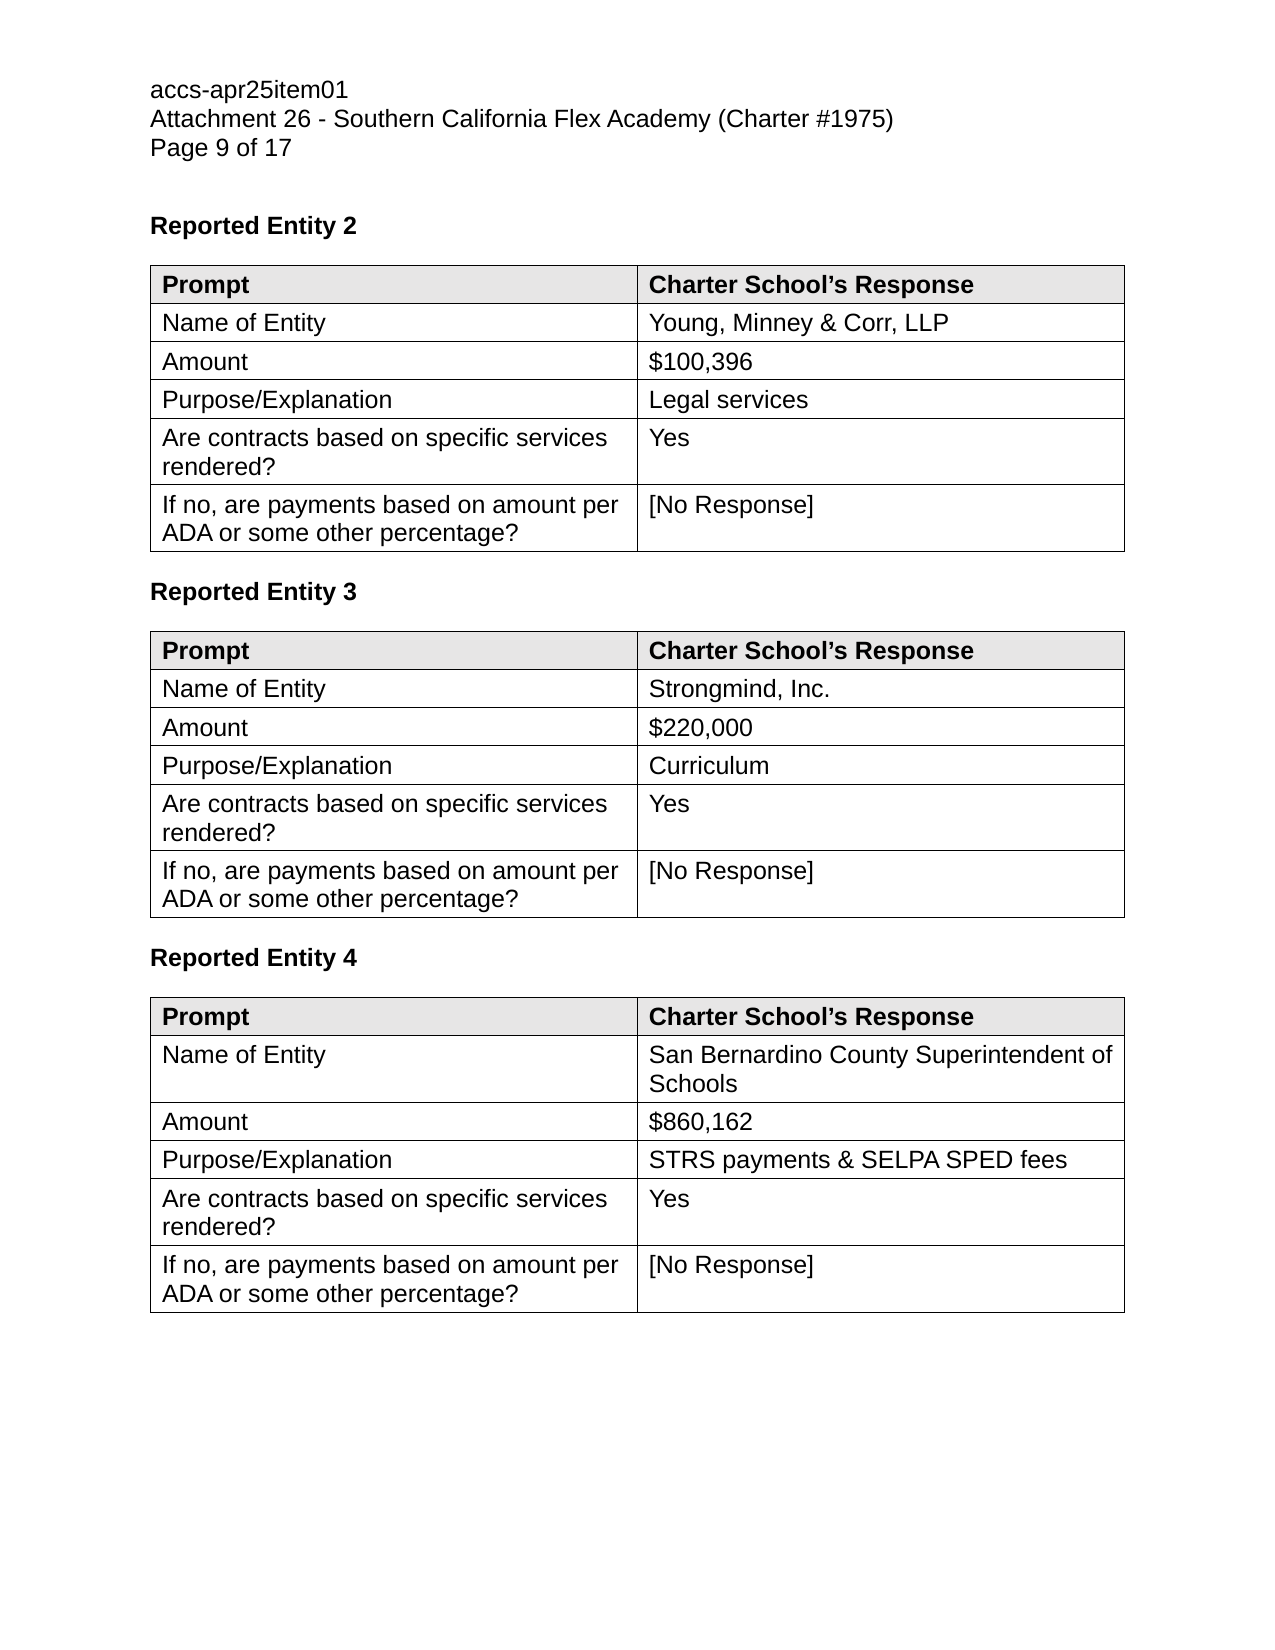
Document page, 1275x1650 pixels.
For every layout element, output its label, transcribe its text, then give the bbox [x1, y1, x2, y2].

table_cell Are contracts based on specific services rendered? [151, 1179, 637, 1245]
table_cell [No Response] [638, 1246, 1124, 1312]
table_cell Purpose/Explanation [151, 746, 637, 783]
table_cell Name of Entity [151, 670, 637, 707]
table_cell Young, Minney & Corr, LLP [638, 304, 1124, 341]
table_cell Strongmind, Inc. [638, 670, 1124, 707]
text Reported Entity 4 [150, 943, 1125, 972]
table_cell $860,162 [638, 1103, 1124, 1140]
table_cell Legal services [638, 380, 1124, 417]
table_cell If no, are payments based on amount per ADA or some other percentage? [151, 485, 637, 551]
table_header Prompt [151, 266, 637, 303]
table_cell Amount [151, 708, 637, 745]
table_cell STRS payments & SELPA SPED fees [638, 1141, 1124, 1178]
table_cell Amount [151, 342, 637, 379]
table_cell Purpose/Explanation [151, 1141, 637, 1178]
table_cell Yes [638, 1179, 1124, 1245]
table_cell Yes [638, 419, 1124, 484]
table_cell If no, are payments based on amount per ADA or some other percentage? [151, 851, 637, 917]
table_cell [151, 419, 637, 484]
table_header Charter School’s Response [638, 998, 1124, 1035]
table_cell Amount [151, 1103, 637, 1140]
table_header Charter School’s Response [638, 632, 1124, 669]
table_cell San Bernardino County Superintendent of Schools [638, 1036, 1124, 1102]
table_cell Yes [638, 785, 1124, 850]
table_cell Purpose/Explanation [151, 380, 637, 417]
table_header Prompt [151, 632, 637, 669]
table_cell Curriculum [638, 746, 1124, 783]
table_cell $220,000 [638, 708, 1124, 745]
table_cell $100,396 [638, 342, 1124, 379]
table_header Charter School’s Response [638, 266, 1124, 303]
table_header Prompt [151, 998, 637, 1035]
table_cell Name of Entity [151, 1036, 637, 1102]
table_cell Name of Entity [151, 304, 637, 341]
table_cell [No Response] [638, 851, 1124, 917]
text Reported Entity 2 [150, 211, 1125, 240]
table_cell Are contracts based on specific services rendered? [151, 785, 637, 850]
table_cell [No Response] [638, 485, 1124, 551]
table_cell If no, are payments based on amount per ADA or some other percentage? [151, 1246, 637, 1312]
text Reported Entity 3 [150, 577, 1125, 606]
